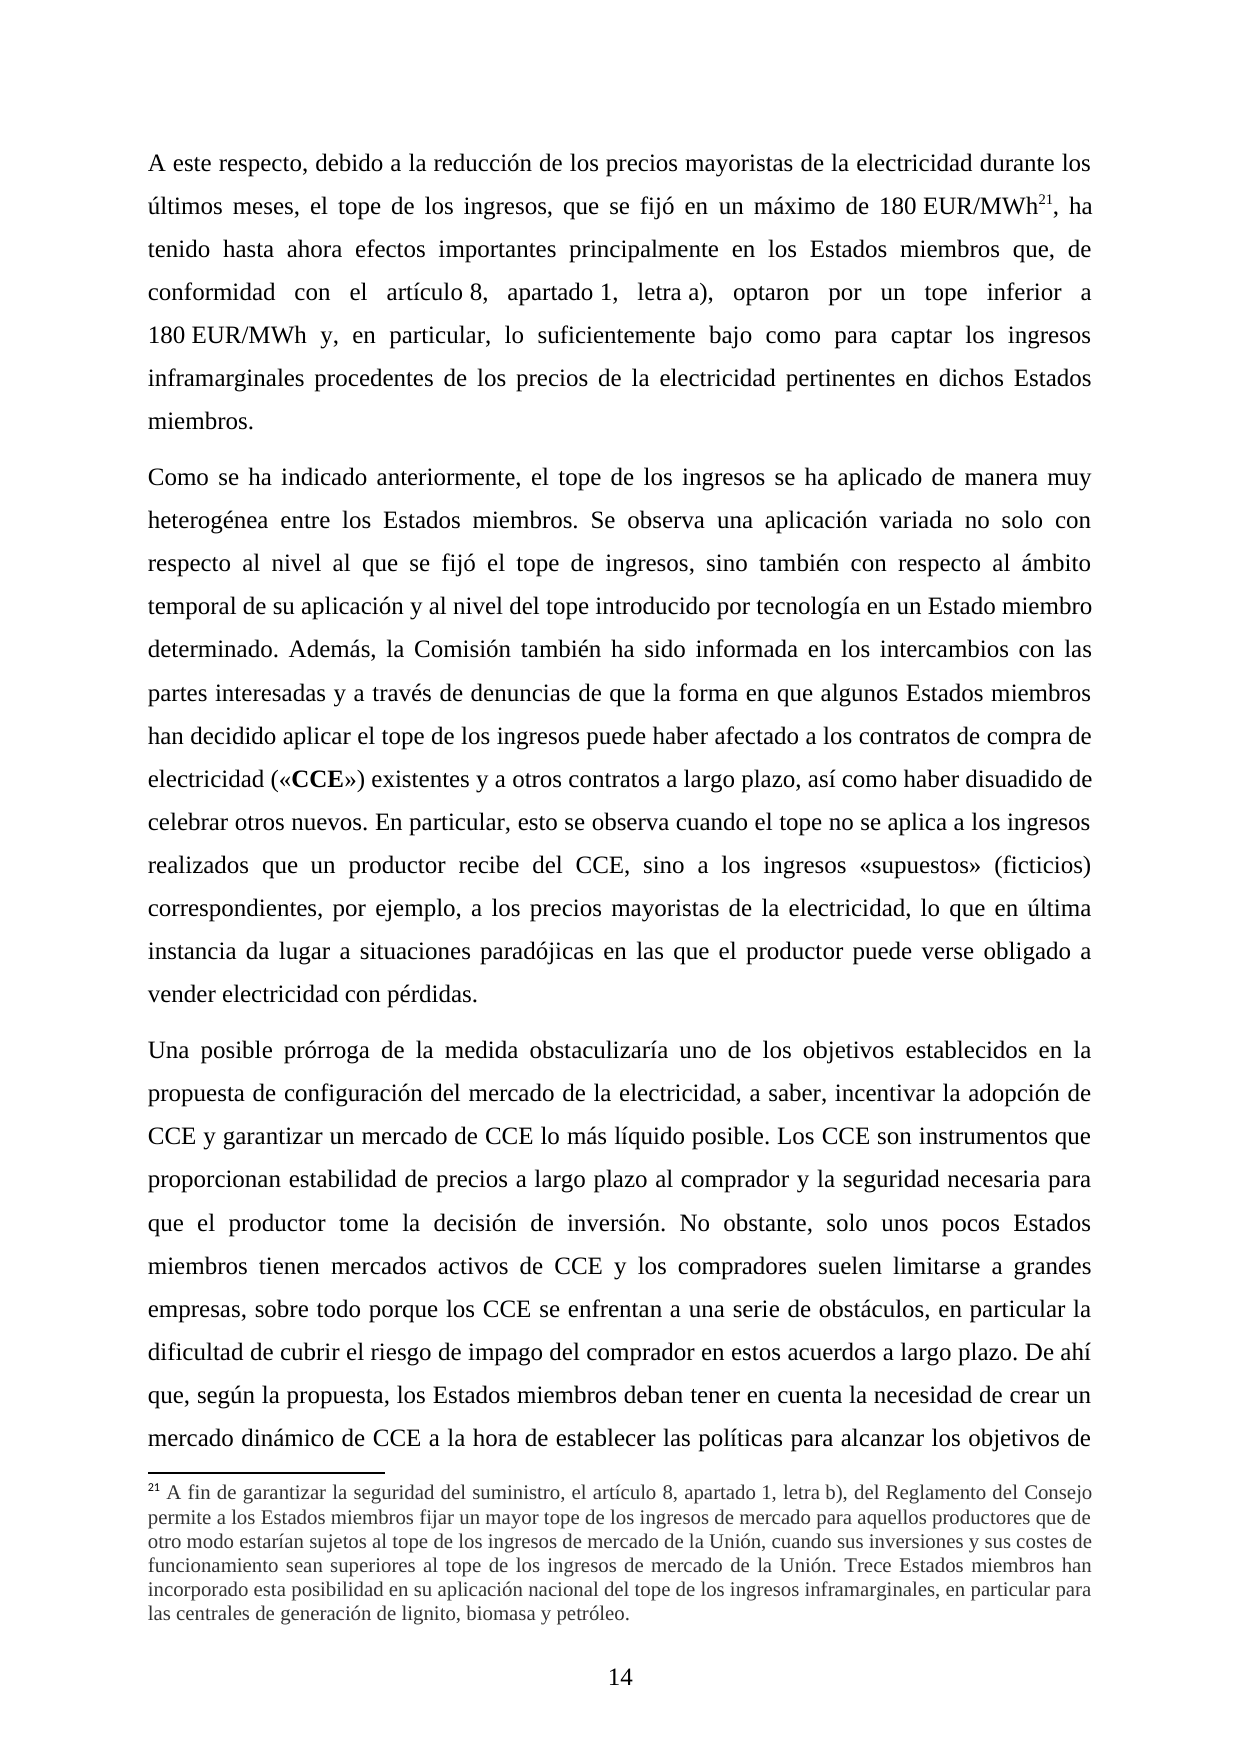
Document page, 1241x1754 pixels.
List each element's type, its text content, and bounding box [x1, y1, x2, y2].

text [148, 1035, 1093, 1452]
text Como se ha indicado anteriormente, el tope de los ingresos se ha aplicado de manera muy heterogénea entre los Estados miembros. Se observa una aplicación variada no solo con respecto al nivel al que se fijó el tope de ingresos, sino también con respecto al ámbito temporal de su aplicación y al nivel del tope introducido por tecnología en un Estado miembro determinado. Además, la Comisión también ha sido informada en los intercambios con las partes interesadas y a través de denuncias de que la forma en que algunos Estados miembros han decidido aplicar el tope de los ingresos puede haber afectado a los contratos de compra de electricidad («CCE») existentes y a otros contratos a largo plazo, así como haber disuadido de celebrar otros nuevos. En particular, esto se observa cuando el tope no se aplica a los ingresos realizados que un productor recibe del CCE, sino a los ingresos «supuestos» (ficticios) correspondientes, por ejemplo, a los precios mayoristas de la electricidad, lo que en última instancia da lugar a situaciones paradójicas en las que el productor puede verse obligado a vender electricidad con pérdidas. [148, 462, 1093, 1008]
text A este respecto, debido a la reducción de los precios mayoristas de la electricidad durante los últimos meses, el tope de los ingresos, que se fijó en un máximo de 180 EUR/MWh, ha tenido hasta ahora efectos importantes principalmente en los Estados miembros que, de conformidad con el artículo 8, apartado 1, letra a), optaron por un tope inferior a 180 EUR/MWh y, en particular, lo suficientemente bajo como para captar los ingresos inframarginales procedentes de los precios de la electricidad pertinentes en dichos Estados miembros. [148, 148, 1093, 435]
